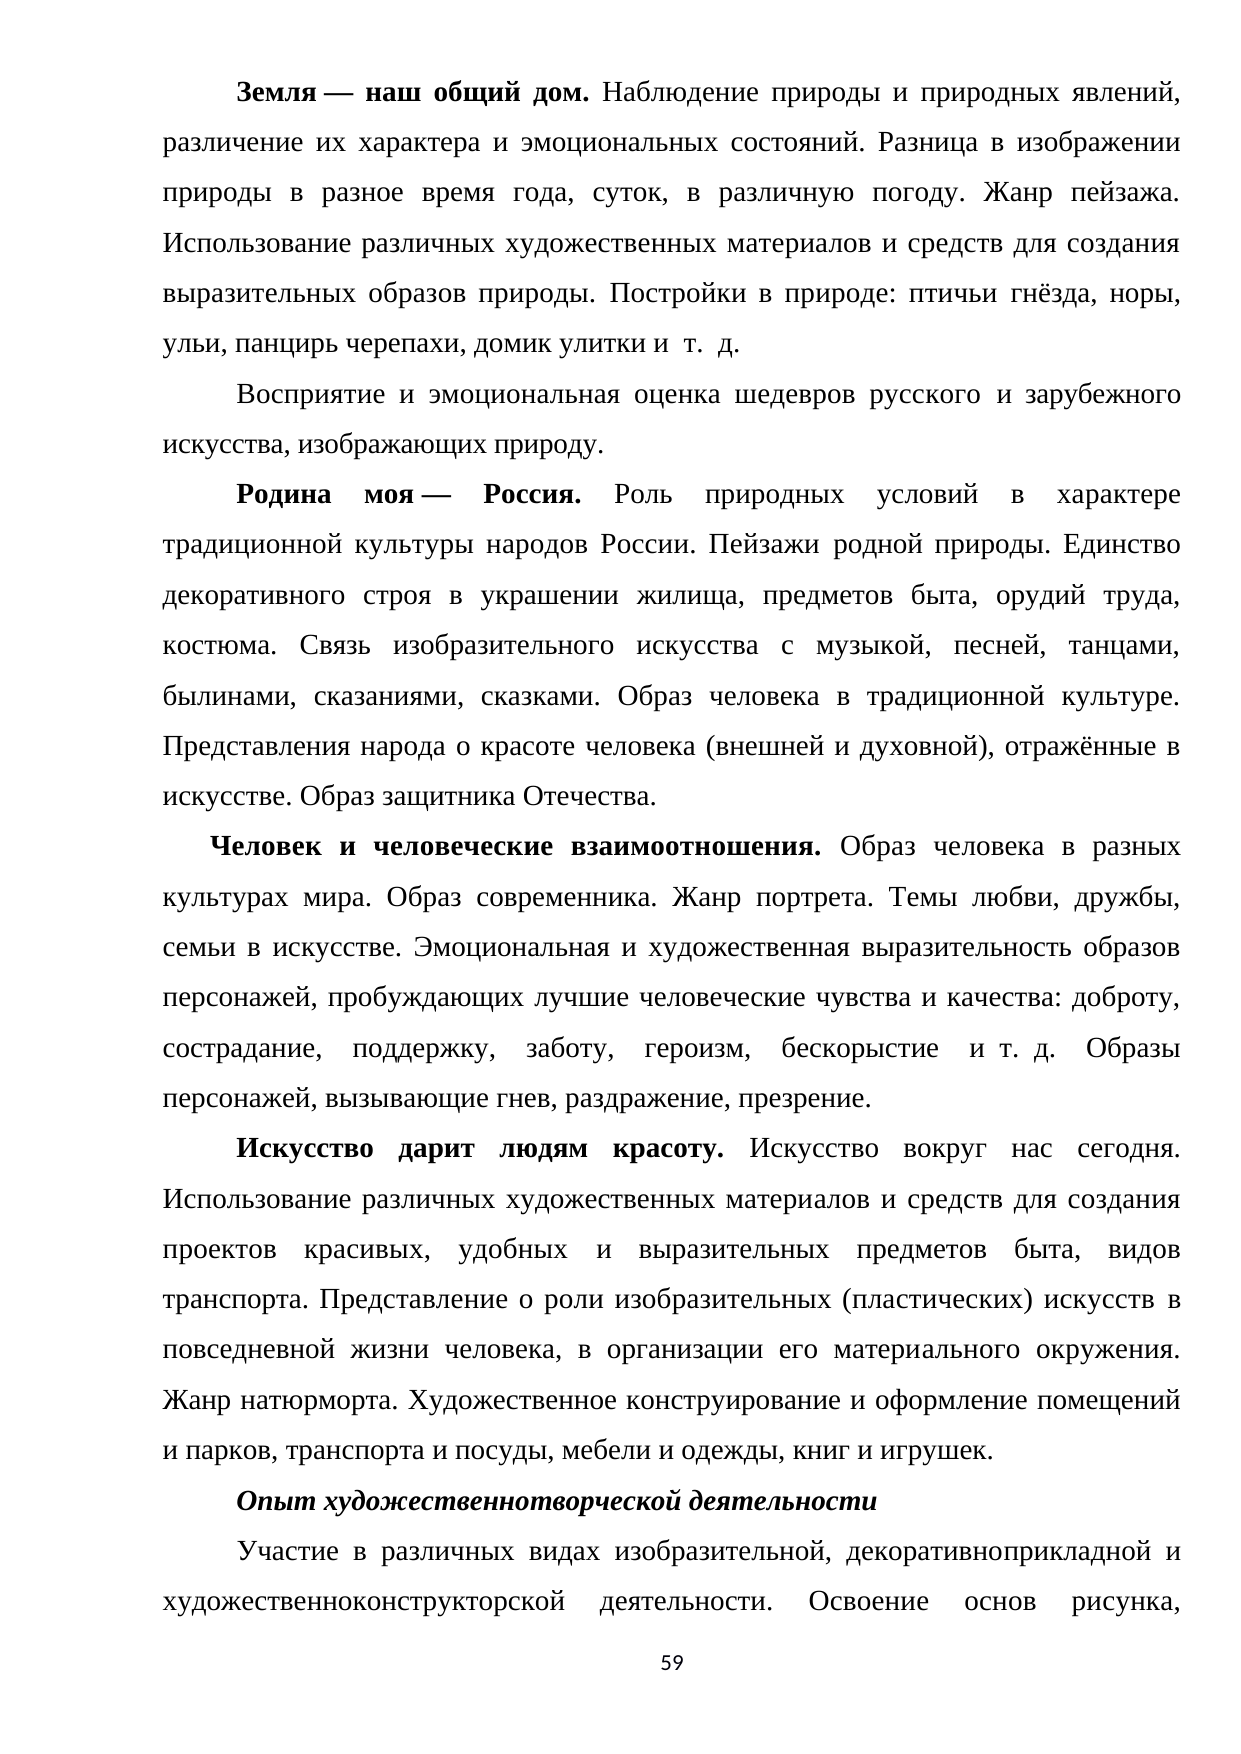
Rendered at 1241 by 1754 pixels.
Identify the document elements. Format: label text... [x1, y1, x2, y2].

text Земля — наш общий дом. Наблюдение природы и природных явлений, различение их характера и эмоциональных состояний. Разница в изображении природы в разное время года, суток, в различную погоду. Жанр пейзажа. Использование различных художественных материалов и средств для создания выразительных образов природы. Постройки в природе: птичьи гнёзда, норы, ульи, панцирь черепахи, домик улитки и т. д. [162, 74, 1181, 359]
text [162, 1533, 1181, 1617]
text Человек и человеческие взаимоотношения. Образ человека в разных культурах мира. Образ современника. Жанр портрета. Темы любви, дружбы, семьи в искусстве. Эмоциональная и художественная выразительность образов персонажей, пробуждающих лучшие человеческие чувства и качества: доброту, сострадание, поддержку, заботу, героизм, бескорыстие и т. д. Образы персонажей, вызывающие гнев, раздражение, презрение. [162, 828, 1181, 1114]
text Искусство дарит людям красоту. Искусство вокруг нас сегодня. Использование различных художественных материалов и средств для создания проектов красивых, удобных и выразительных предметов быта, видов транспорта. Представление о роли изобразительных (пластических) искусств в повседневной жизни человека, в организации его материального окружения. Жанр натюрморта. Художественное конструирование и оформление помещений и парков, транспорта и посуды, мебели и одежды, книг и игрушек. [162, 1130, 1181, 1466]
text Опыт художественно­творческой деятельности [162, 1483, 1181, 1516]
text Восприятие и эмоциональная оценка шедевров русского и зарубежного искусства, изображающих природу. [162, 376, 1181, 459]
text Родина моя — Россия. Роль природных условий в характере традиционной культуры народов России. Пейзажи родной природы. Единство декоративного строя в украшении жилища, предметов быта, орудий труда, костюма. Связь изобразительного искусства с музыкой, песней, танцами, былинами, сказаниями, сказками. Образ человека в традиционной культуре. Представления народа о красоте человека (внешней и духовной), отражённые в искусстве. Образ защитника Отечества. [162, 476, 1181, 812]
